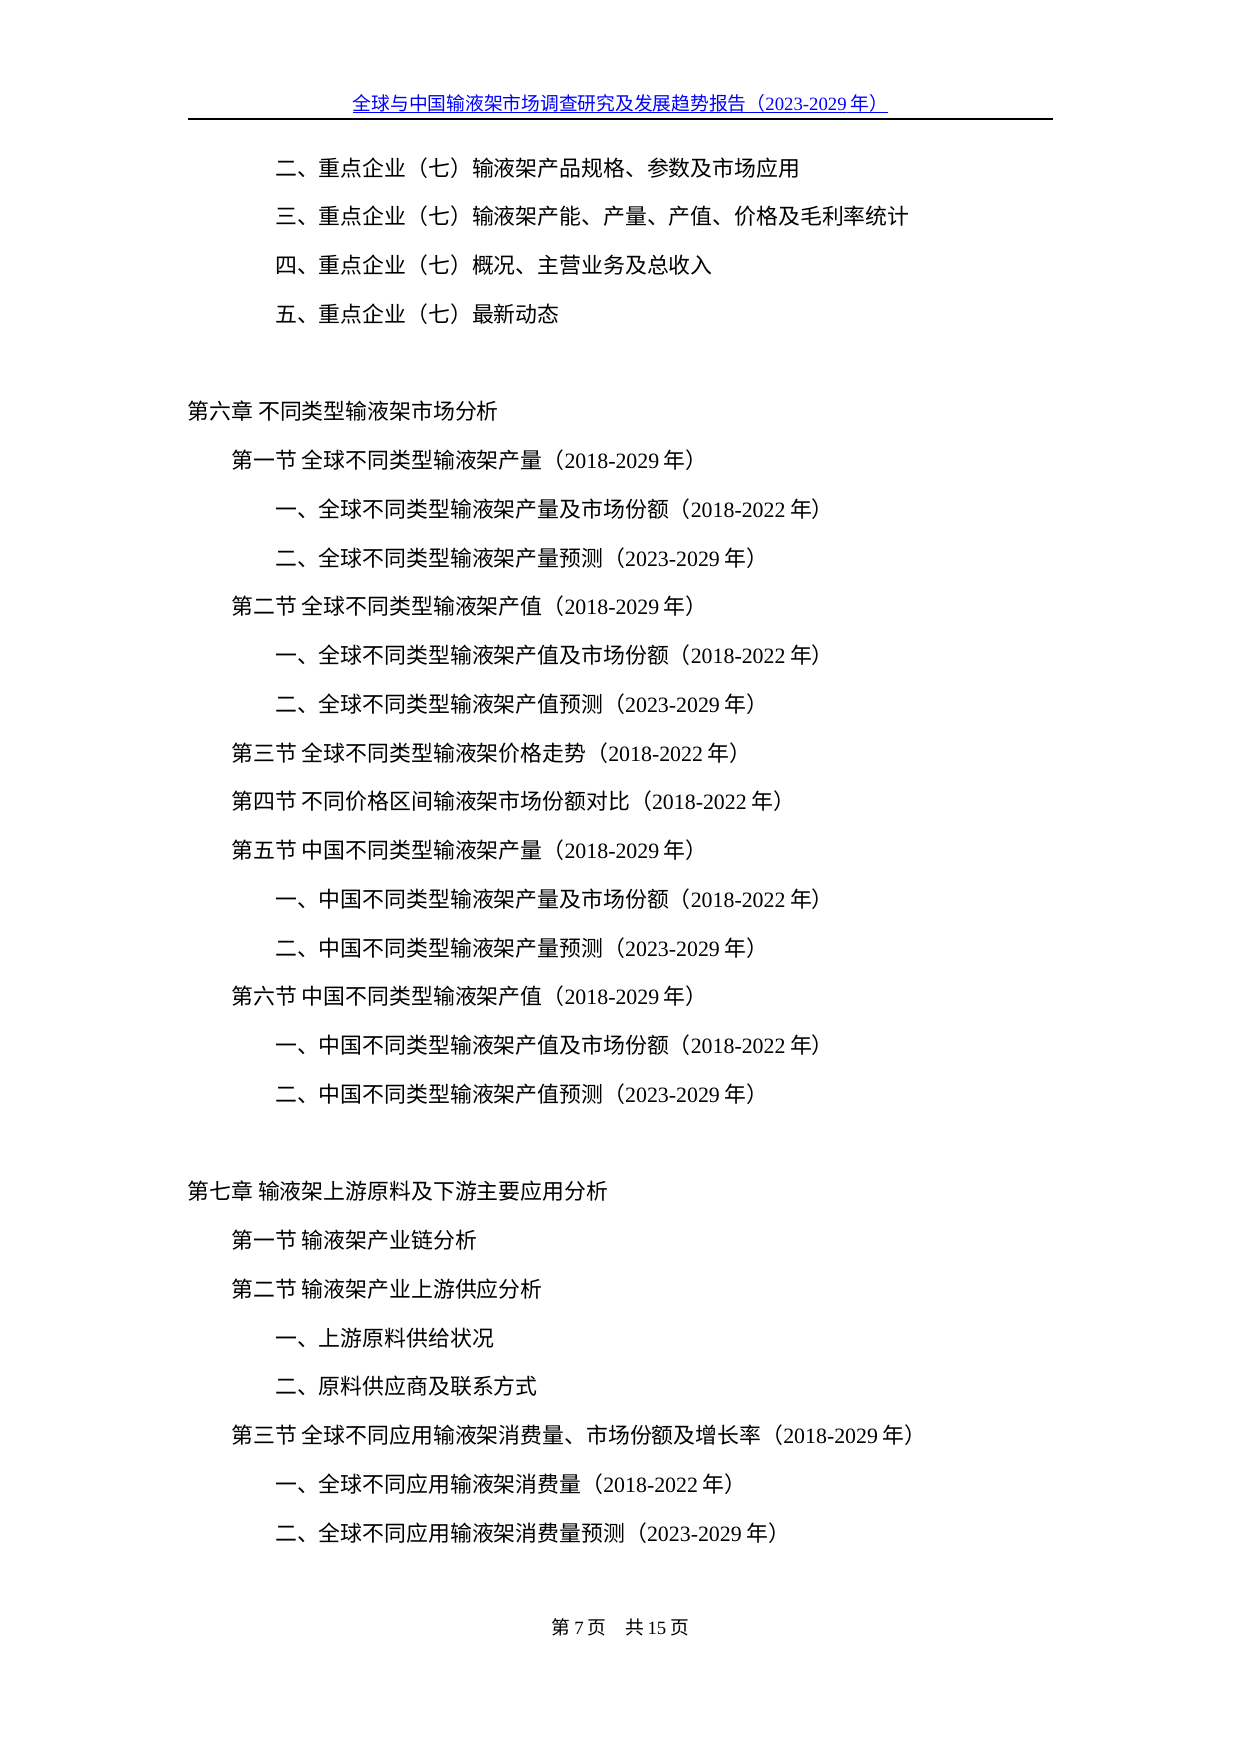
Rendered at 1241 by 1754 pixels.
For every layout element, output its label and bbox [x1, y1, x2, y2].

text [187, 150, 1053, 1548]
